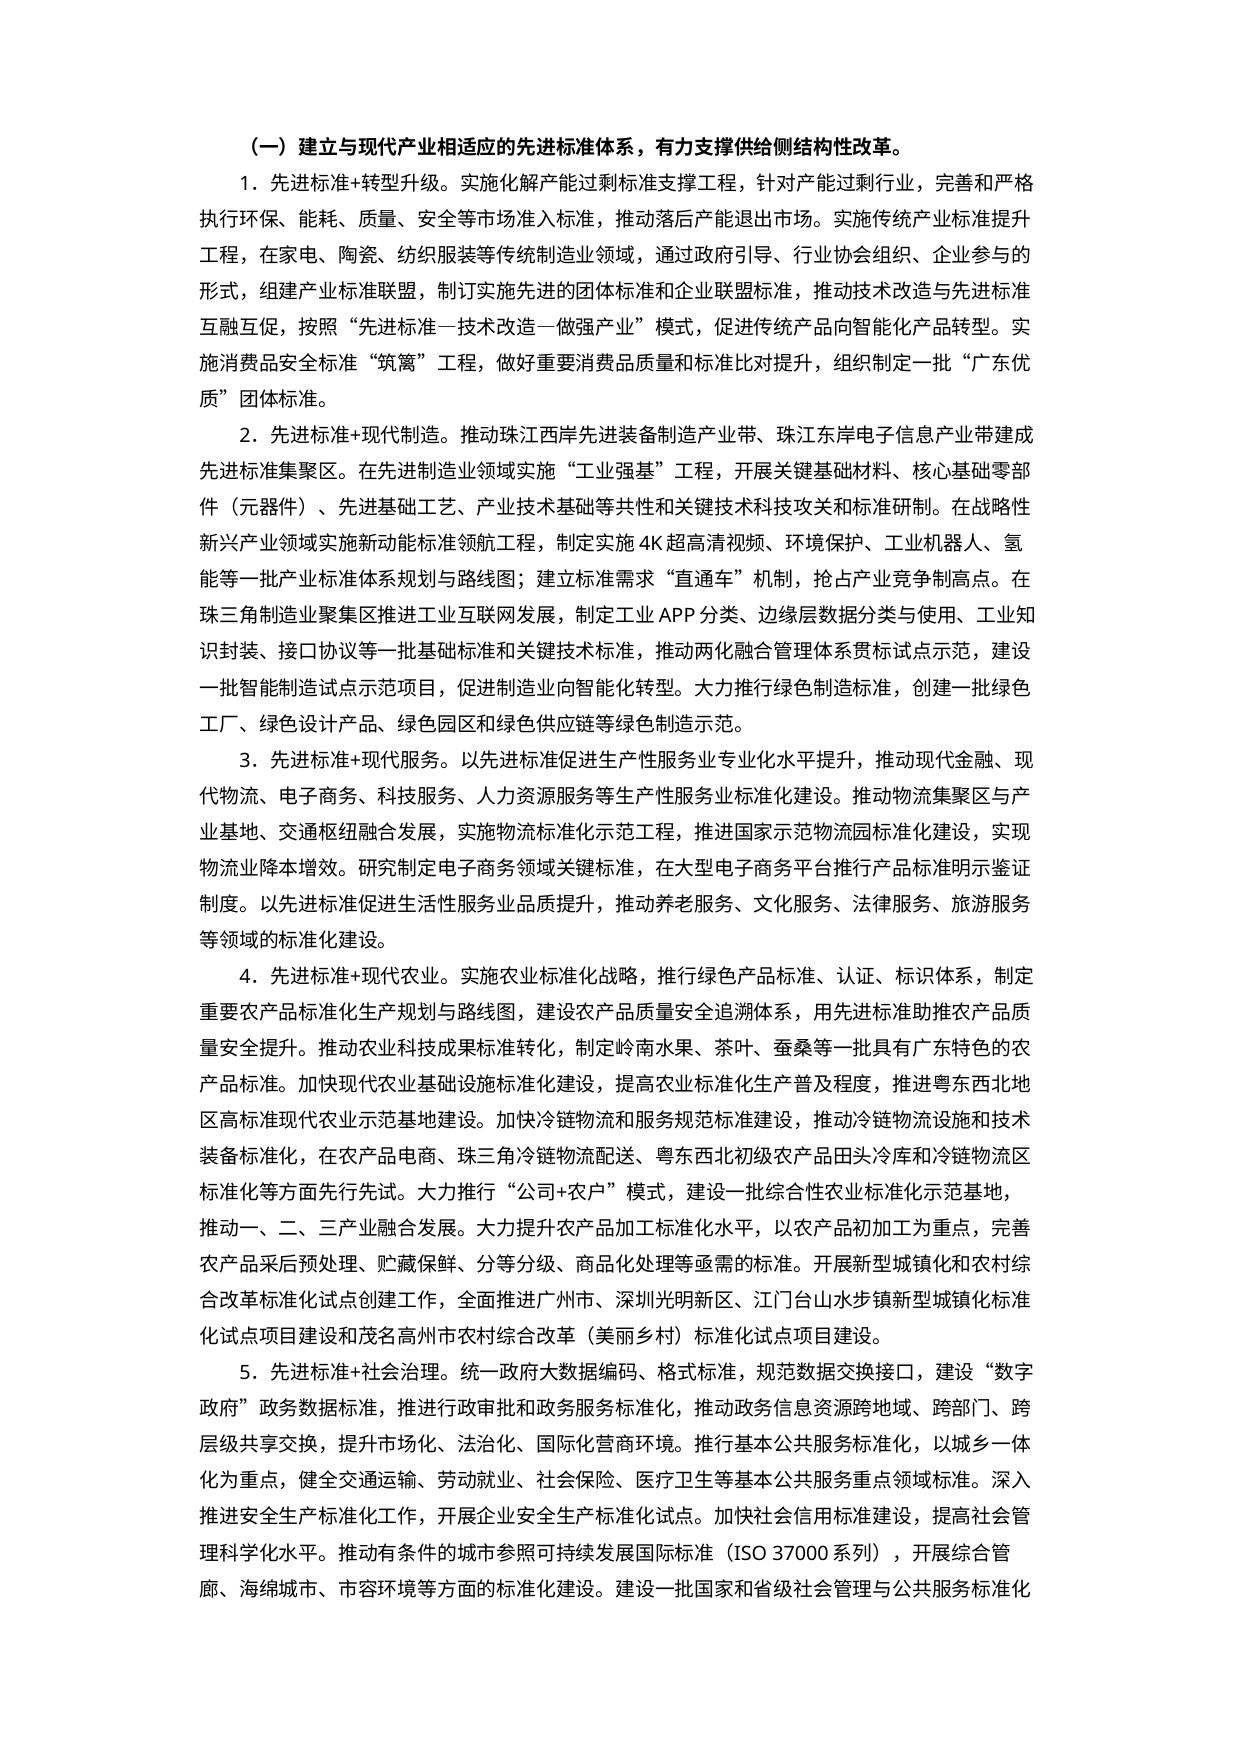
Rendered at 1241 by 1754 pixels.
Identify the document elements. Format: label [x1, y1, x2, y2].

table_header [200, 124, 1041, 1602]
